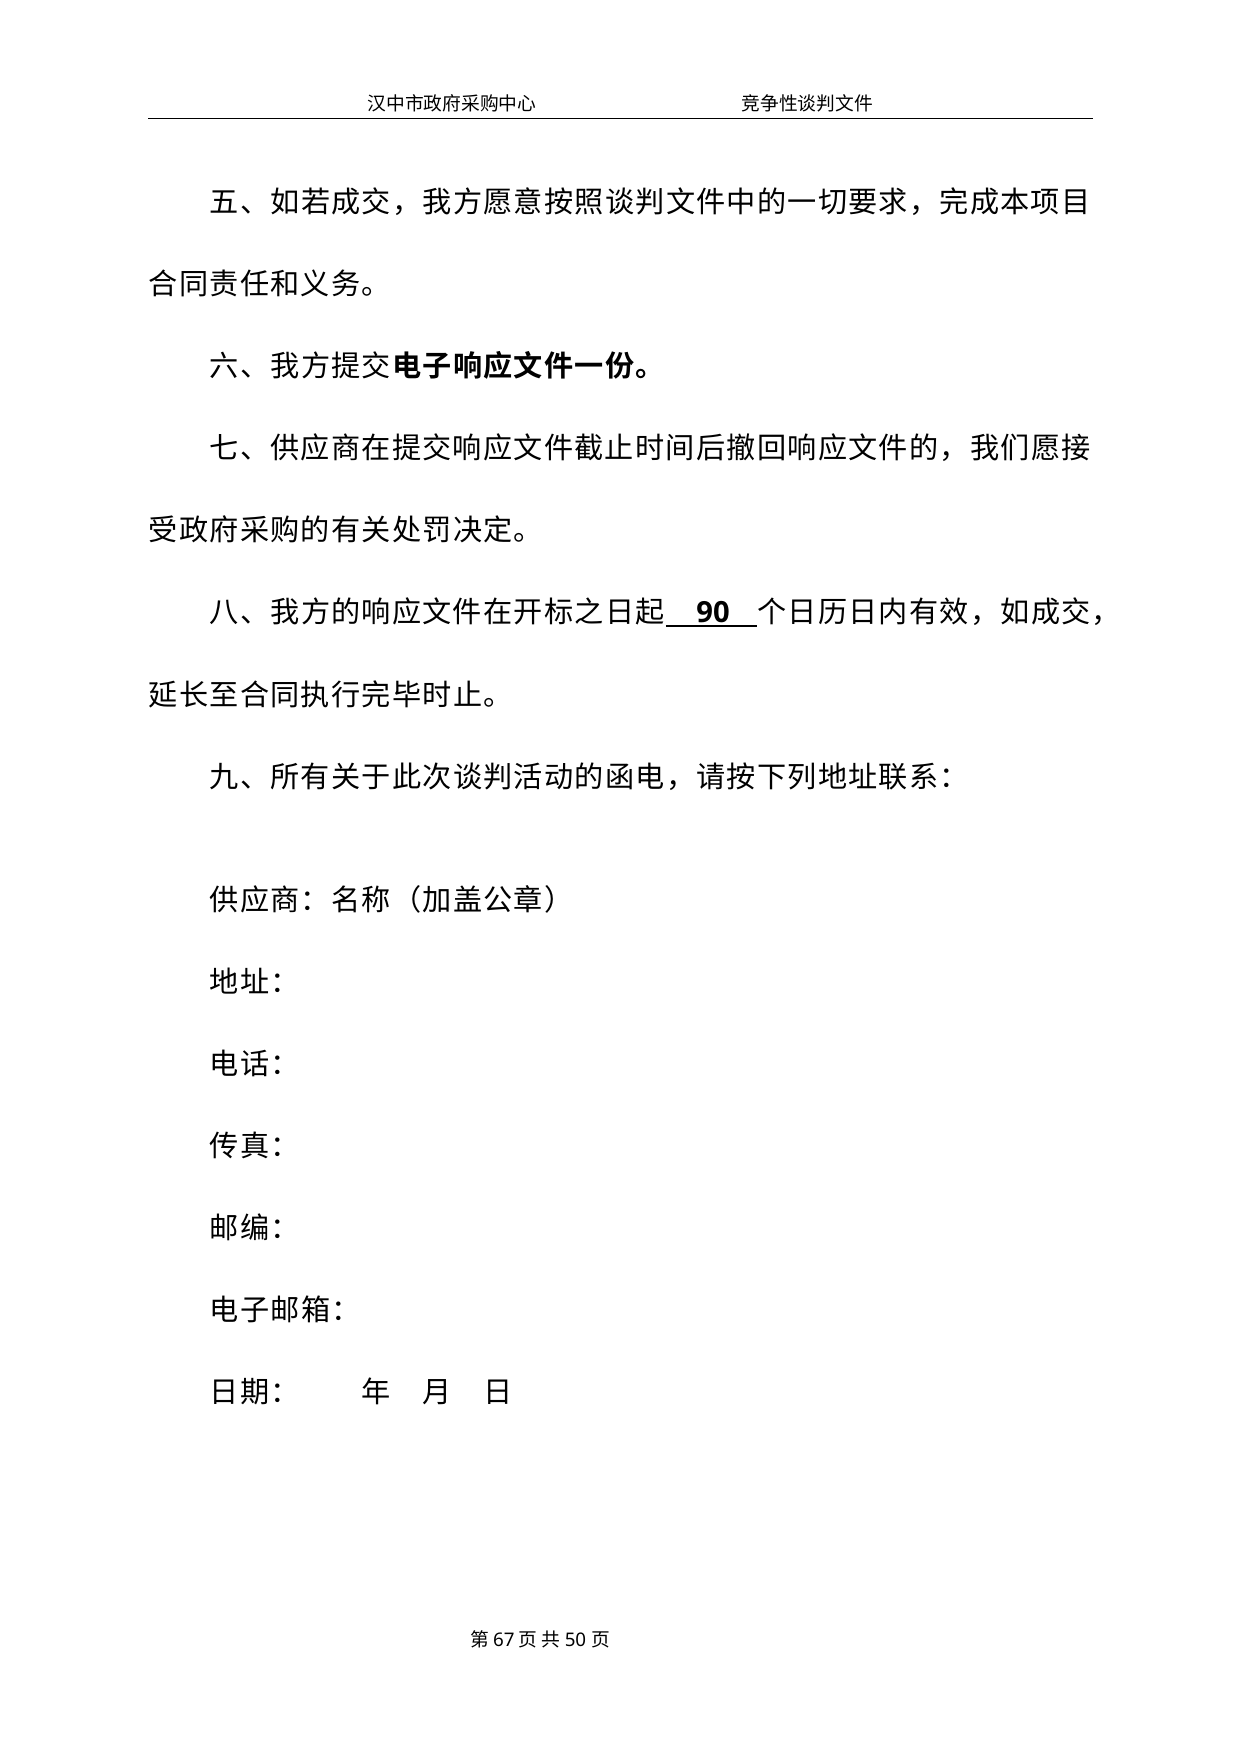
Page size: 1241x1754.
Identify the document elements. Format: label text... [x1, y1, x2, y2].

text 电子邮箱： [149, 1267, 1092, 1349]
text 八、我方的响应文件在开标之日起 90 个日历日内有效，如成交，延长至合同执行完毕时止。 [149, 569, 1092, 733]
text 六、我方提交电子响应文件一份。 [149, 323, 1092, 405]
text 九、所有关于此次谈判活动的函电，请按下列地址联系： [149, 733, 1092, 815]
text 地址： [149, 938, 1092, 1021]
text 日期： 年 月 日 [149, 1349, 1092, 1431]
text 邮编： [149, 1185, 1092, 1267]
text 电话： [149, 1021, 1092, 1103]
text 传真： [149, 1103, 1092, 1185]
text 五、如若成交，我方愿意按照谈判文件中的一切要求，完成本项目合同责任和义务。 [149, 159, 1092, 323]
text 供应商：名称（加盖公章） [149, 856, 1092, 938]
text 七、供应商在提交响应文件截止时间后撤回响应文件的，我们愿接受政府采购的有关处罚决定。 [149, 405, 1092, 569]
